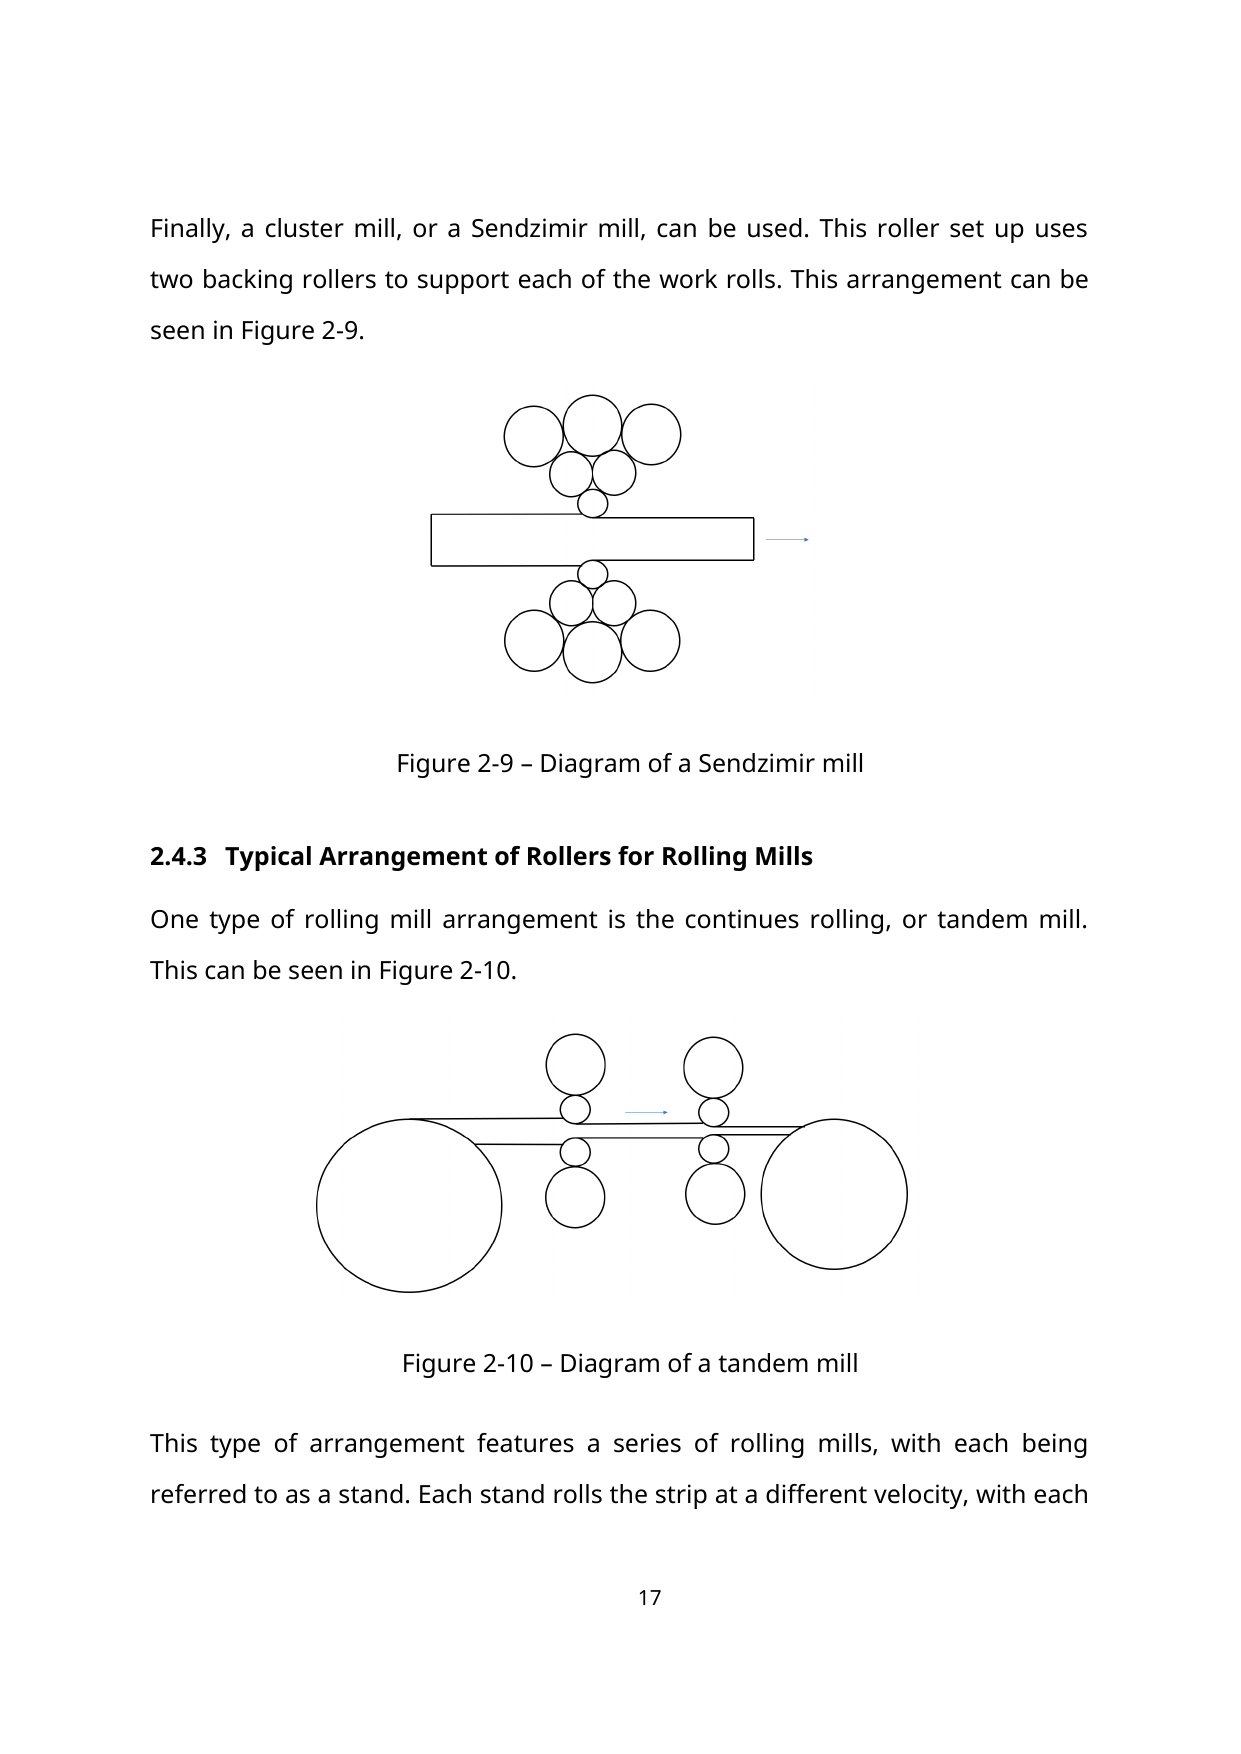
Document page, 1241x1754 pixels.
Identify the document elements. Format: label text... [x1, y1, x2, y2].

subtitle Typical Arrangement of Rollers for Rolling Mills [150, 838, 1090, 872]
text One type of rolling mill arrangement is the continues rolling, or tandem mill. This can be seen in Figure 2-10. [150, 902, 1090, 987]
picture [421, 376, 819, 697]
text Finally, a cluster mill, or a Sendzimir mill, can be used. This roller set up uses two backing rollers to support each of the work rolls. This arrangement can be seen in Figure 2-9. [150, 211, 1090, 347]
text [150, 1425, 1090, 1510]
picture [315, 1016, 925, 1297]
